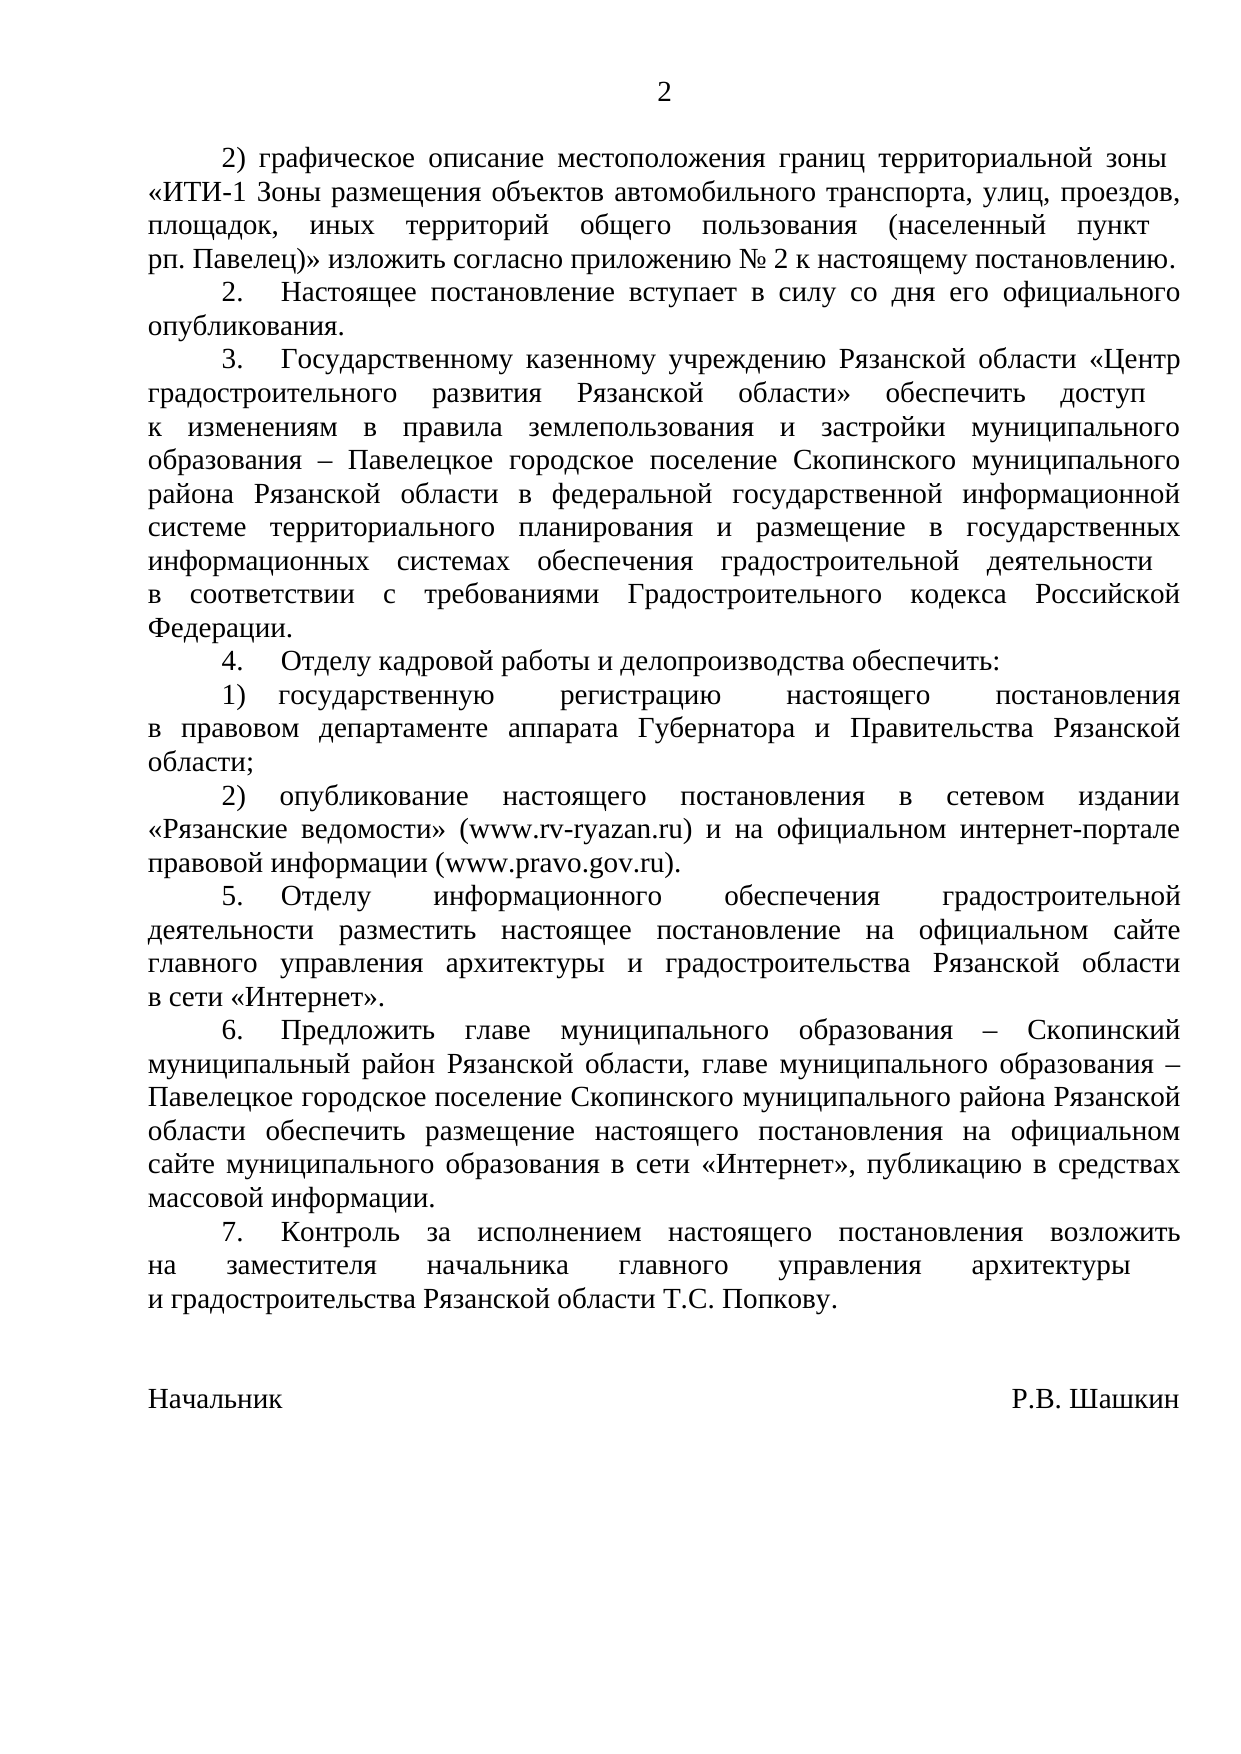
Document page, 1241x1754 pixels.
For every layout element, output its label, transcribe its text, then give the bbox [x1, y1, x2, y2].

list Отделу кадровой работы и делопроизводства обеспечить: [148, 643, 1181, 677]
list Настоящее постановление вступает в силу со дня его официального опубликования. [148, 274, 1181, 342]
list Предложить главе муниципального образования – Скопинский муниципальный район Рязанской области, главе муниципального образования – Павелецкое городское поселение Скопинского муниципального района Рязанской области обеспечить размещение настоящего постановления на официальном сайте муниципального образования в сети «Интернет», публикацию в средствах массовой информации. [148, 1012, 1181, 1214]
text Начальник Р.В. Шашкин [148, 1381, 1181, 1415]
list Государственному казенному учреждению Рязанской области «Центр градостроительного развития Рязанской области» обеспечить доступ к изменениям в правила землепользования и застройки муниципального образования – Павелецкое городское поселение Скопинского муниципального района Рязанской области в федеральной государственной информационной системе территориального планирования и размещение в государственных информационных системах обеспечения градостроительной деятельности в соответствии с требованиями Градостроительного кодекса Российской Федерации. [148, 342, 1181, 643]
list Контроль за исполнением настоящего постановления возложить на заместителя начальника главного управления архитектуры и градостроительства Рязанской области Т.С. Попкову. [148, 1214, 1181, 1314]
list Отделу информационного обеспечения градостроительной деятельности разместить настоящее постановление на официальном сайте главного управления архитектуры и градостроительства Рязанской области в сети «Интернет». [148, 878, 1181, 1012]
text 2) опубликование настоящего постановления в сетевом издании «Рязанские ведомости» (www.rv-ryazan.ru) и на официальном интернет-портале правовой информации (www.pravo.gov.ru). [148, 778, 1181, 878]
text 2) графическое описание местоположения границ территориальной зоны «ИТИ-1 Зоны размещения объектов автомобильного транспорта, улиц, проездов, площадок, иных территорий общего пользования (населенный пункт рп. Павелец)» изложить согласно приложению № 2 к настоящему постановлению. [148, 140, 1181, 274]
text 1) государственную регистрацию настоящего постановления в правовом департаменте аппарата Губернатора и Правительства Рязанской области; [148, 677, 1181, 778]
